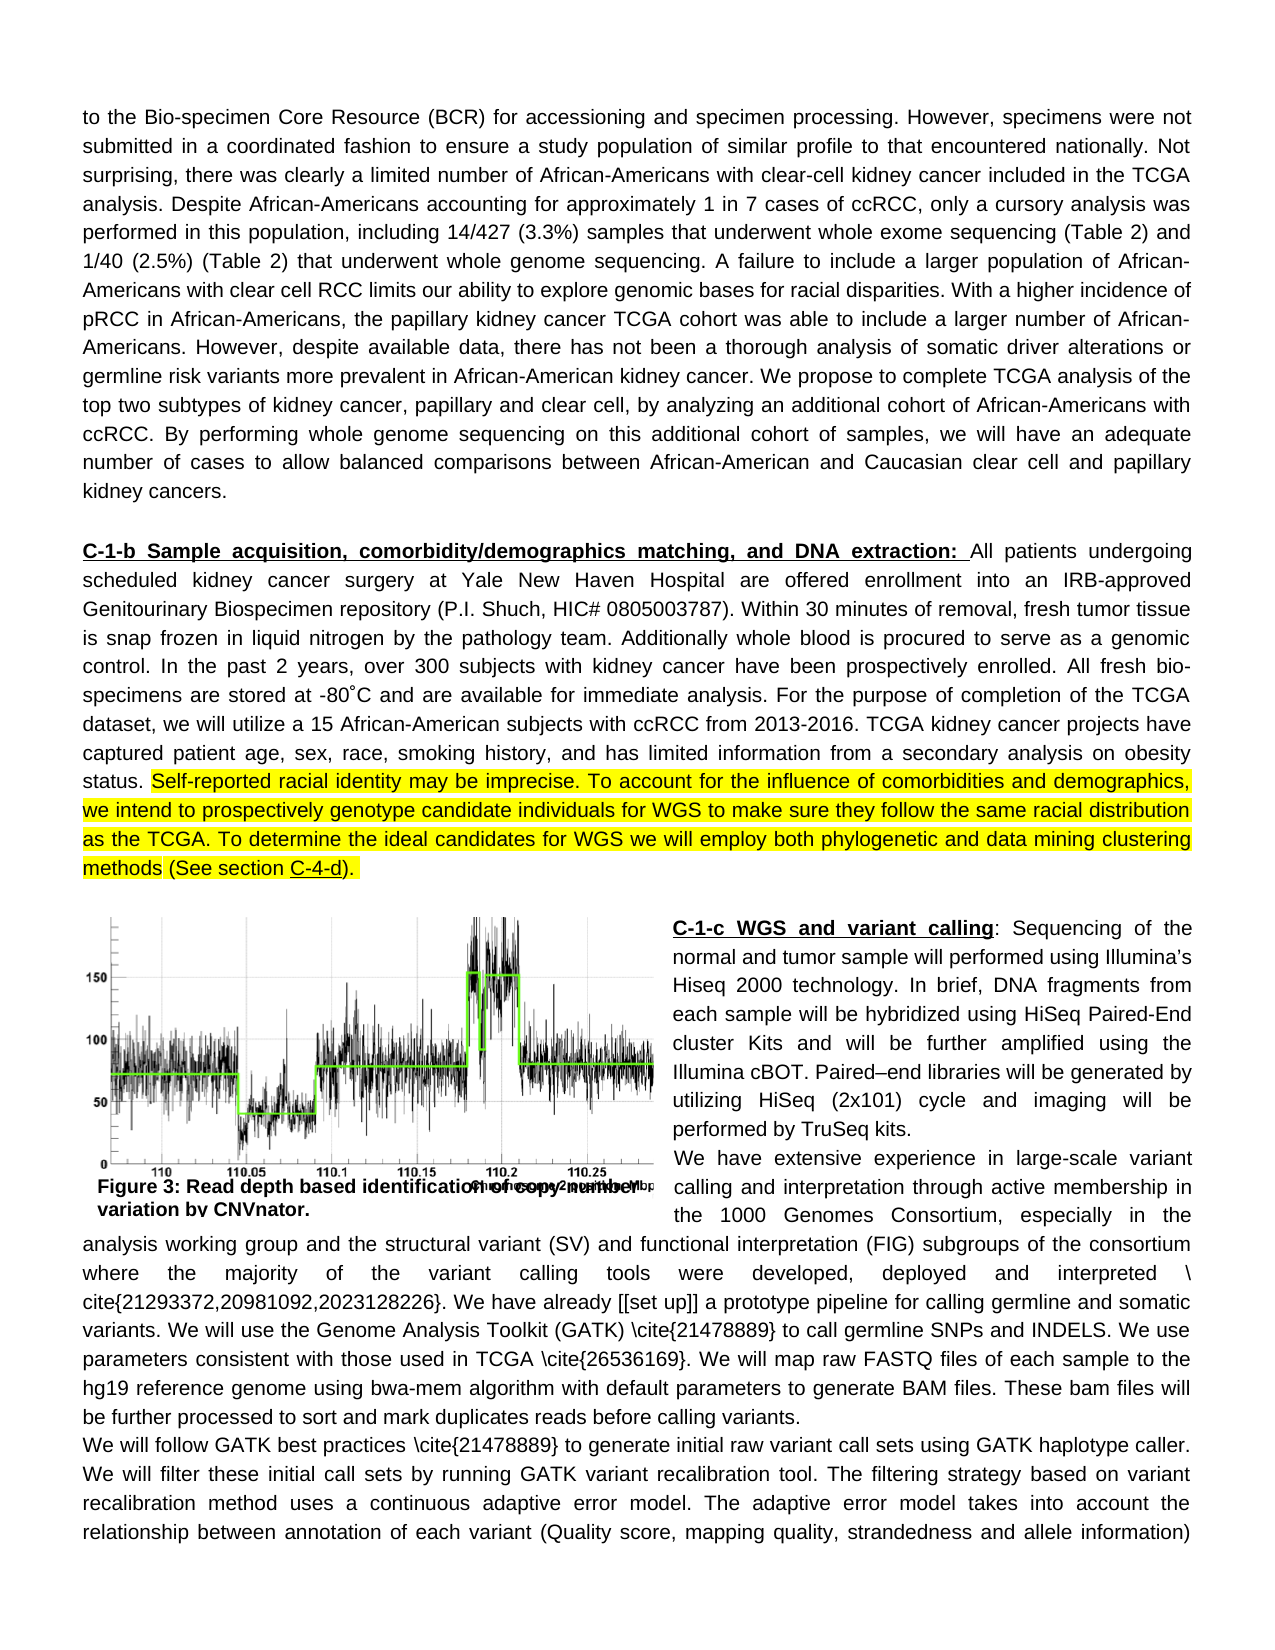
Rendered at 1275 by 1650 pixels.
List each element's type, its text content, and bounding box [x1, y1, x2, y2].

text We have extensive experience in large-scale variant calling and interpretation through active membership in the 1000 Genomes Consortium, especially in the analysis working group and the structural variant (SV) and functional interpretation (FIG) subgroups of the consortium where the majority of the variant calling tools were developed, deployed and interpreted \cite{21293372,20981092,2023128226}. We have already [[set up]] a prototype pipeline for calling germline and somatic variants. We will use the Genome Analysis Toolkit (GATK) \cite{21478889} to call germline SNPs and INDELS. We use parameters consistent with those used in TCGA \cite{26536169}. We will map raw FASTQ files of each sample to the hg19 reference genome using bwa-mem algorithm with default parameters to generate BAM files. These bam files will be further processed to sort and mark duplicates reads before calling variants. [82, 1271, 1192, 1326]
text We have extensive experience in large-scale variant calling and interpretation through active membership in the 1000 Genomes Consortium, especially in the analysis working group and the structural variant (SV) and functional interpretation (FIG) subgroups of the consortium where the majority of the variant calling tools were developed, deployed and interpreted \cite{21293372,20981092,2023128226}. We have already [[set up]] a prototype pipeline for calling germline and somatic variants. We will use the Genome Analysis Toolkit (GATK) \cite{21478889} to call germline SNPs and INDELS. We use parameters consistent with those used in TCGA \cite{26536169}. We will map raw FASTQ files of each sample to the hg19 reference genome using bwa-mem algorithm with default parameters to generate BAM files. These bam files will be further processed to sort and mark duplicates reads before calling variants. [82, 1327, 1192, 1428]
text C-1-b Sample acquisition, comorbidity/demographics matching, and DNA extraction: All patients undergoing scheduled kidney cancer surgery at Yale New Haven Hospital are offered enrollment into an IRB-approved Genitourinary Biospecimen repository (P.I. Shuch, HIC# 0805003787). Within 30 minutes of removal, fresh tumor tissue is snap frozen in liquid nitrogen by the pathology team. Additionally whole blood is procured to serve as a genomic control. In the past 2 years, over 300 subjects with kidney cancer have been prospectively enrolled. All fresh bio-specimens are stored at -80˚C and are available for immediate analysis. For the purpose of completion of the TCGA dataset, we will utilize a 15 African-American subjects with ccRCC from 2013-2016. TCGA kidney cancer projects have captured patient age, sex, race, smoking history, and has limited information from a secondary analysis on obesity status. Self-reported racial identity may be imprecise. To account for the influence of comorbidities and demographics, we intend to prospectively genotype candidate individuals for WGS to make sure they follow the same racial distribution as the TCGA. To determine the ideal candidates for WGS we will employ both phylogenetic and data mining clustering methods (See section C-4-d). [82, 539, 1192, 806]
text We have extensive experience in large-scale variant calling and interpretation through active membership in the 1000 Genomes Consortium, especially in the analysis working group and the structural variant (SV) and functional interpretation (FIG) subgroups of the consortium where the majority of the variant calling tools were developed, deployed and interpreted \cite{21293372,20981092,2023128226}. We have already [[set up]] a prototype pipeline for calling germline and somatic variants. We will use the Genome Analysis Toolkit (GATK) \cite{21478889} to call germline SNPs and INDELS. We use parameters consistent with those used in TCGA \cite{26536169}. We will map raw FASTQ files of each sample to the hg19 reference genome using bwa-mem algorithm with default parameters to generate BAM files. These bam files will be further processed to sort and mark duplicates reads before calling variants. [82, 1146, 1192, 1269]
text C-1-c WGS and variant calling: Sequencing of the normal and tumor sample will performed using Illumina’s Hiseq 2000 technology. In brief, DNA fragments from each sample will be hybridized using HiSeq Paired-End cluster Kits and will be further amplified using the Illumina cBOT. Paired–end libraries will be generated by utilizing HiSeq (2x101) cycle and imaging will be performed by TruSeq kits. [82, 916, 1192, 1141]
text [82, 105, 1192, 503]
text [82, 1468, 1192, 1543]
picture [82, 917, 654, 1199]
text C-1-b Sample acquisition, comorbidity/demographics matching, and DNA extraction: All patients undergoing scheduled kidney cancer surgery at Yale New Haven Hospital are offered enrollment into an IRB-approved Genitourinary Biospecimen repository (P.I. Shuch, HIC# 0805003787). Within 30 minutes of removal, fresh tumor tissue is snap frozen in liquid nitrogen by the pathology team. Additionally whole blood is procured to serve as a genomic control. In the past 2 years, over 300 subjects with kidney cancer have been prospectively enrolled. All fresh bio-specimens are stored at -80˚C and are available for immediate analysis. For the purpose of completion of the TCGA dataset, we will utilize a 15 African-American subjects with ccRCC from 2013-2016. TCGA kidney cancer projects have captured patient age, sex, race, smoking history, and has limited information from a secondary analysis on obesity status. Self-reported racial identity may be imprecise. To account for the influence of comorbidities and demographics, we intend to prospectively genotype candidate individuals for WGS to make sure they follow the same racial distribution as the TCGA. To determine the ideal candidates for WGS we will employ both phylogenetic and data mining clustering methods (See section C-4-d). [82, 808, 1192, 879]
